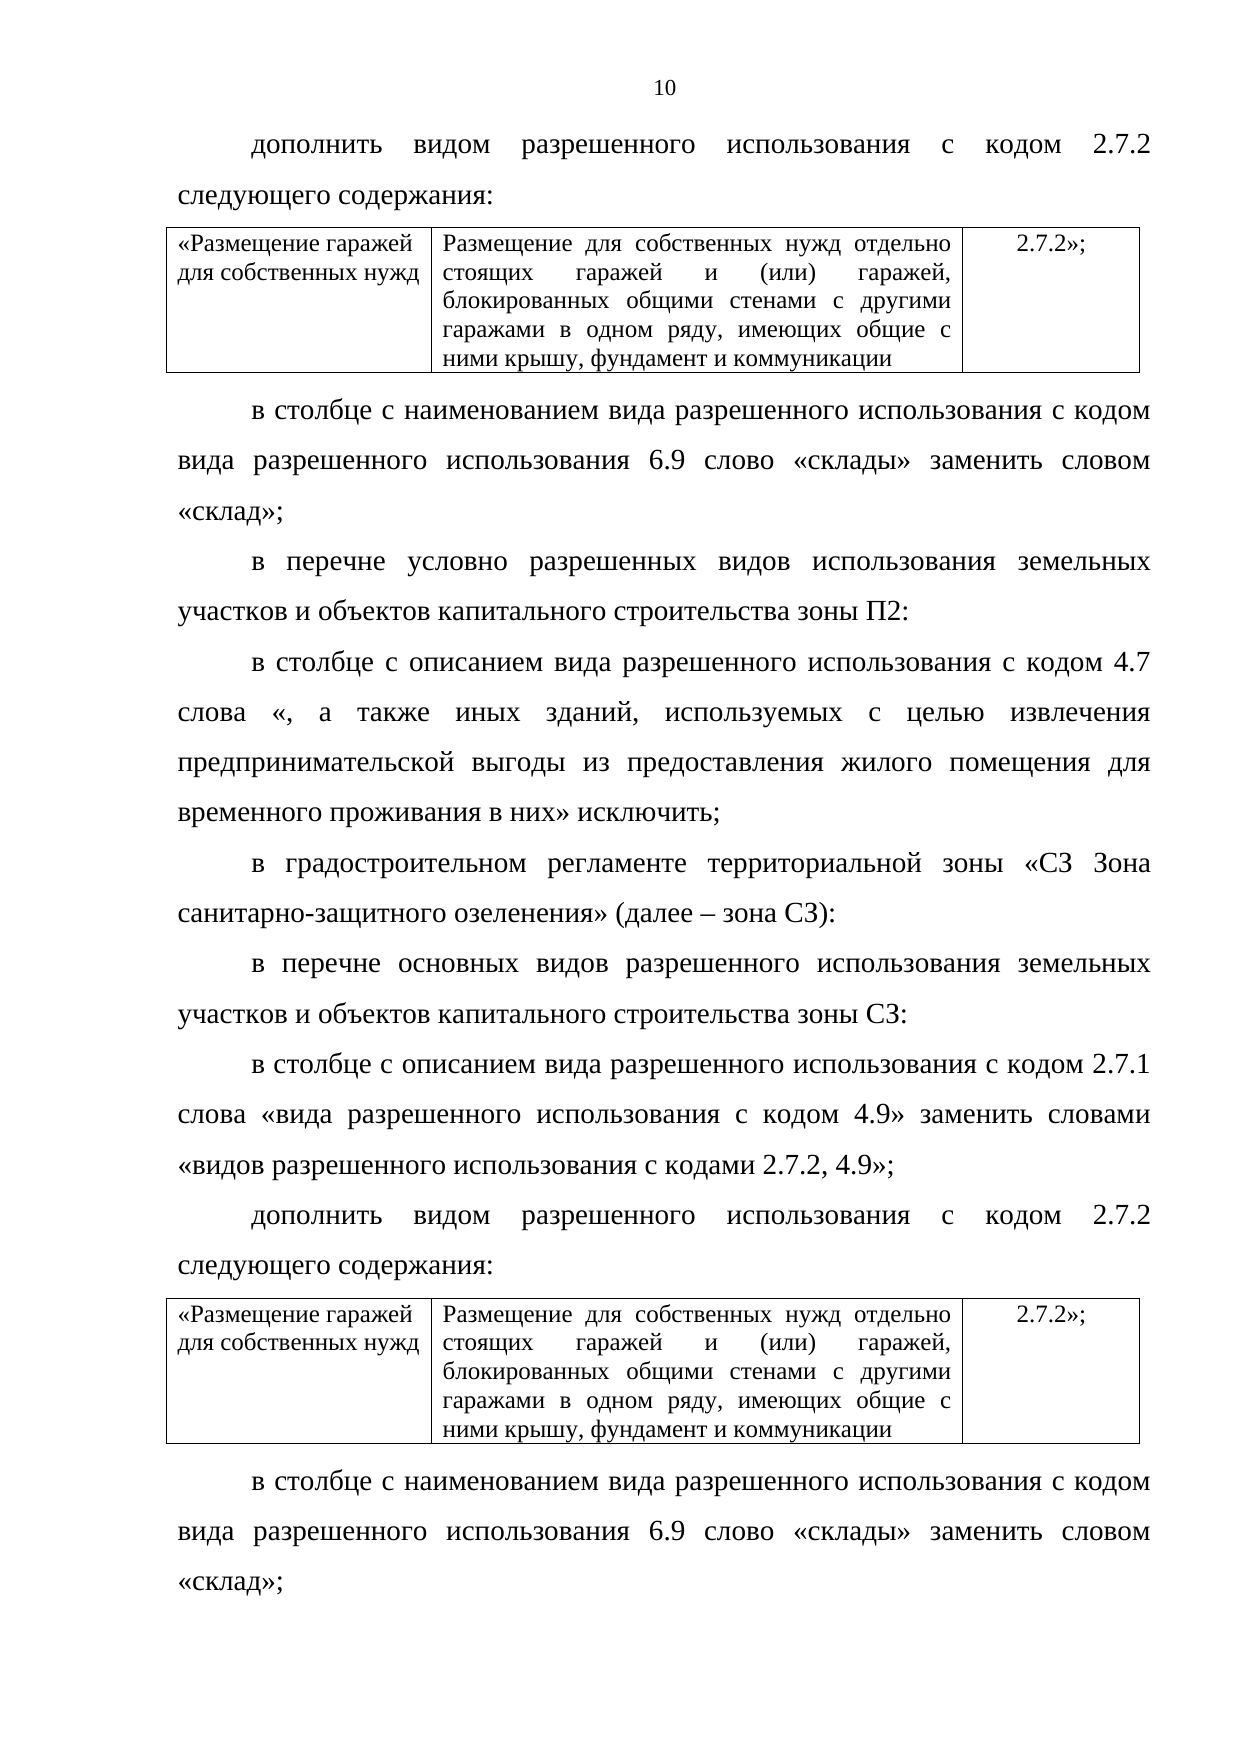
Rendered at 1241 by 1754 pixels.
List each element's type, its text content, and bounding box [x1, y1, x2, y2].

table_header 2.7.2»; [963, 1299, 1139, 1442]
text в столбце с описанием вида разрешенного использования с кодом 4.7 слова «, а также иных зданий, используемых с целью извлечения предпринимательской выгоды из предоставления жилого помещения для временного проживания в них» исключить; [177, 644, 1152, 828]
table_header Размещение для собственных нужд отдельно стоящих гаражей и (или) гаражей, блокированных общими стенами с другими гаражами в одном ряду, имеющих общие с ними крышу, фундамент и коммуникации [432, 1299, 962, 1442]
text в столбце с наименованием вида разрешенного использования с кодом вида разрешенного использования 6.9 слово «склады» заменить словом «склад»; [177, 392, 1152, 526]
text в перечне основных видов разрешенного использования земельных участков и объектов капитального строительства зоны СЗ: [177, 946, 1152, 1029]
table_header «Размещение гаражей для собственных нужд [167, 228, 431, 372]
text в столбце с наименованием вида разрешенного использования с кодом вида разрешенного использования 6.9 слово «склады» заменить словом «склад»; [177, 1463, 1152, 1597]
text в перечне условно разрешенных видов использования земельных участков и объектов капитального строительства зоны П2: [177, 543, 1152, 627]
text в градостроительном регламенте территориальной зоны «СЗ Зона санитарно-защитного озеленения» (далее – зона СЗ): [177, 845, 1152, 929]
text в столбце с описанием вида разрешенного использования с кодом 2.7.1 слова «вида разрешенного использования с кодом 4.9» заменить словами «видов разрешенного использования с кодами 2.7.2, 4.9»; [177, 1046, 1152, 1180]
table_header Размещение для собственных нужд отдельно стоящих гаражей и (или) гаражей, блокированных общими стенами с другими гаражами в одном ряду, имеющих общие с ними крышу, фундамент и коммуникации [432, 228, 962, 372]
table_header «Размещение гаражей для собственных нужд [167, 1299, 431, 1442]
table_header 2.7.2»; [963, 228, 1139, 372]
text дополнить видом разрешенного использования с кодом 2.7.2 следующего содержания: [177, 126, 1152, 210]
text дополнить видом разрешенного использования с кодом 2.7.2 следующего содержания: [177, 1197, 1152, 1281]
